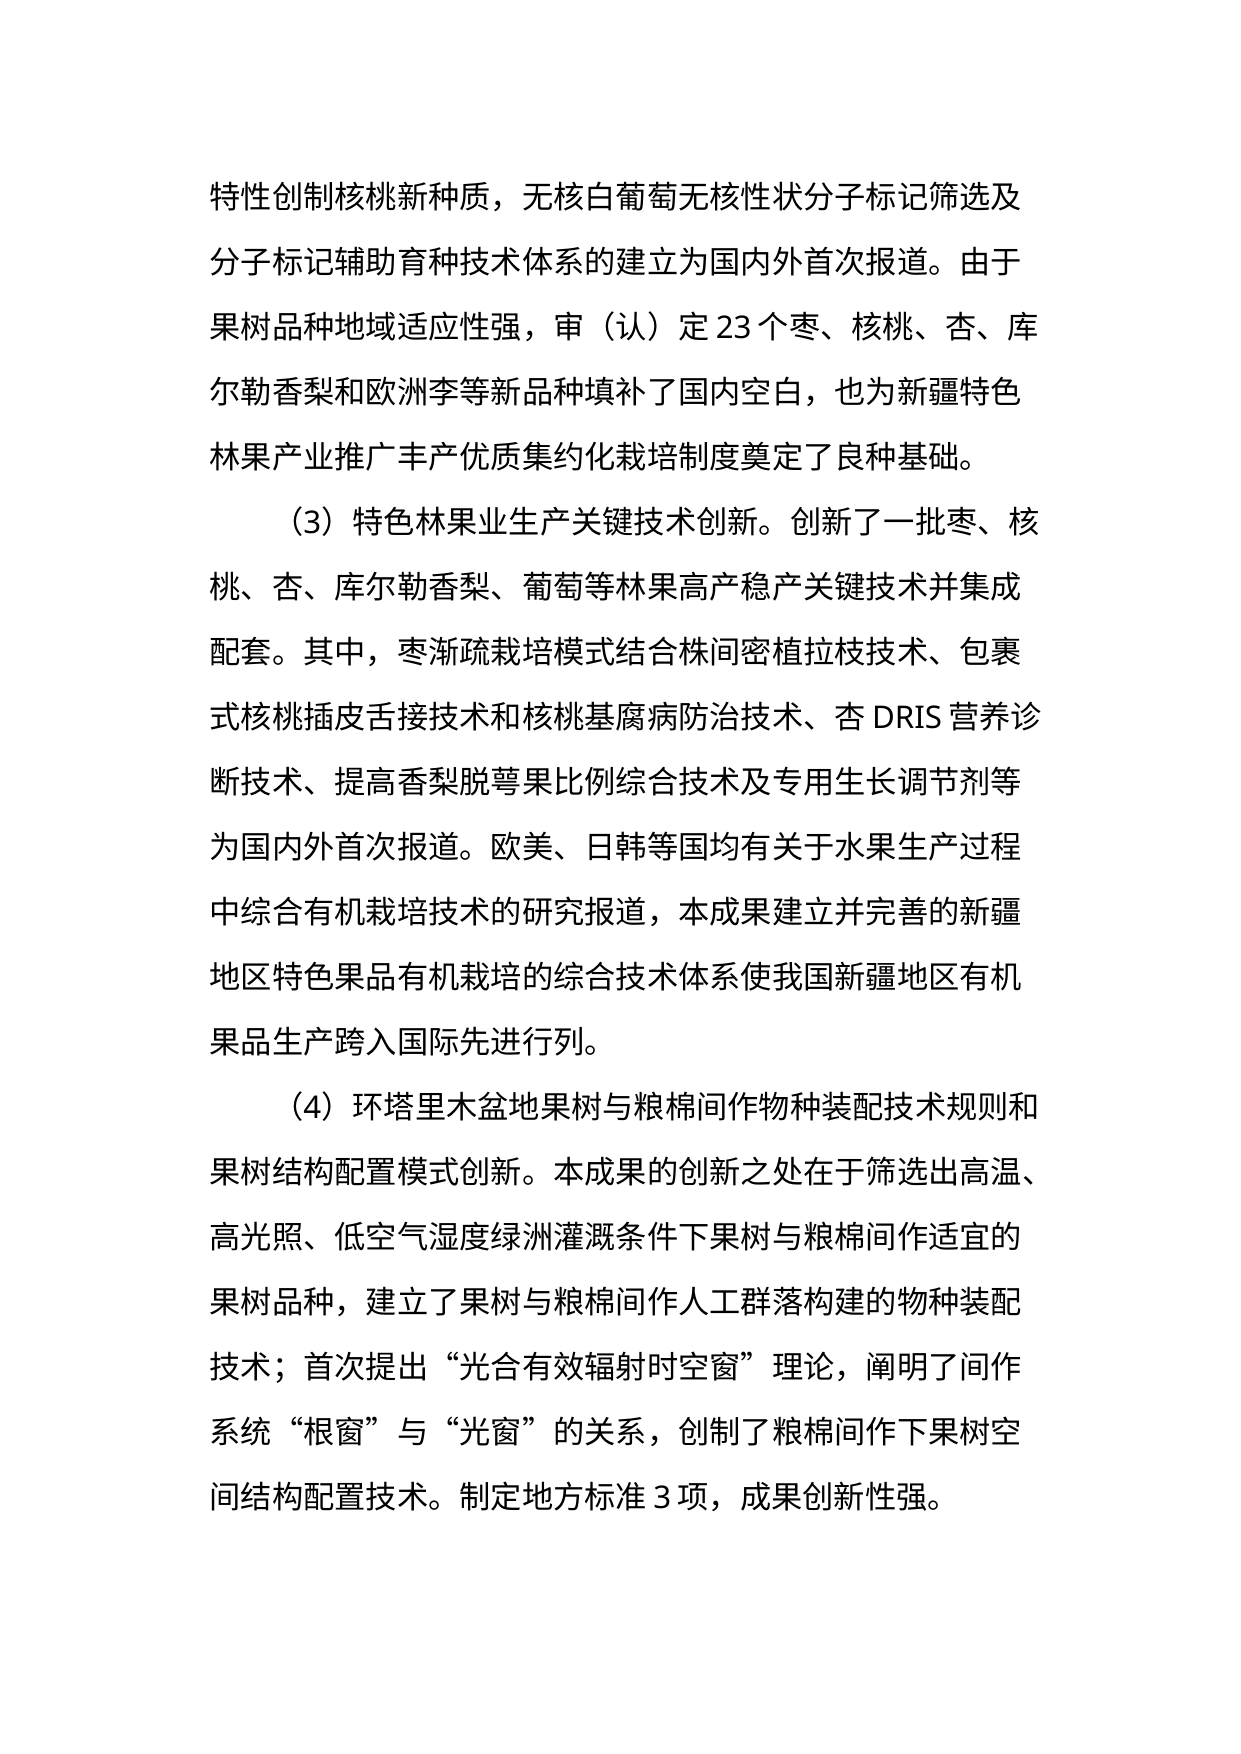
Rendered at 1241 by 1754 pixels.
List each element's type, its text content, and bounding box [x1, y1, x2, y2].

text （4）环塔里木盆地果树与粮棉间作物种装配技术规则和果树结构配置模式创新。本成果的创新之处在于筛选出高温、高光照、低空气湿度绿洲灌溉条件下果树与粮棉间作适宜的果树品种，建立了果树与粮棉间作人工群落构建的物种装配技术；首次提出“光合有效辐射时空窗”理论，阐明了间作系统“根窗”与“光窗”的关系，创制了粮棉间作下果树空间结构配置技术。制定地方标准3项，成果创新性强。 [209, 1072, 1053, 1527]
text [209, 162, 1053, 487]
text （3）特色林果业生产关键技术创新。创新了一批枣、核桃、杏、库尔勒香梨、葡萄等林果高产稳产关键技术并集成配套。其中，枣渐疏栽培模式结合株间密植拉枝技术、包裹式核桃插皮舌接技术和核桃基腐病防治技术、杏DRIS营养诊断技术、提高香梨脱萼果比例综合技术及专用生长调节剂等为国内外首次报道。欧美、日韩等国均有关于水果生产过程中综合有机栽培技术的研究报道，本成果建立并完善的新疆地区特色果品有机栽培的综合技术体系使我国新疆地区有机果品生产跨入国际先进行列。 [209, 487, 1053, 1072]
